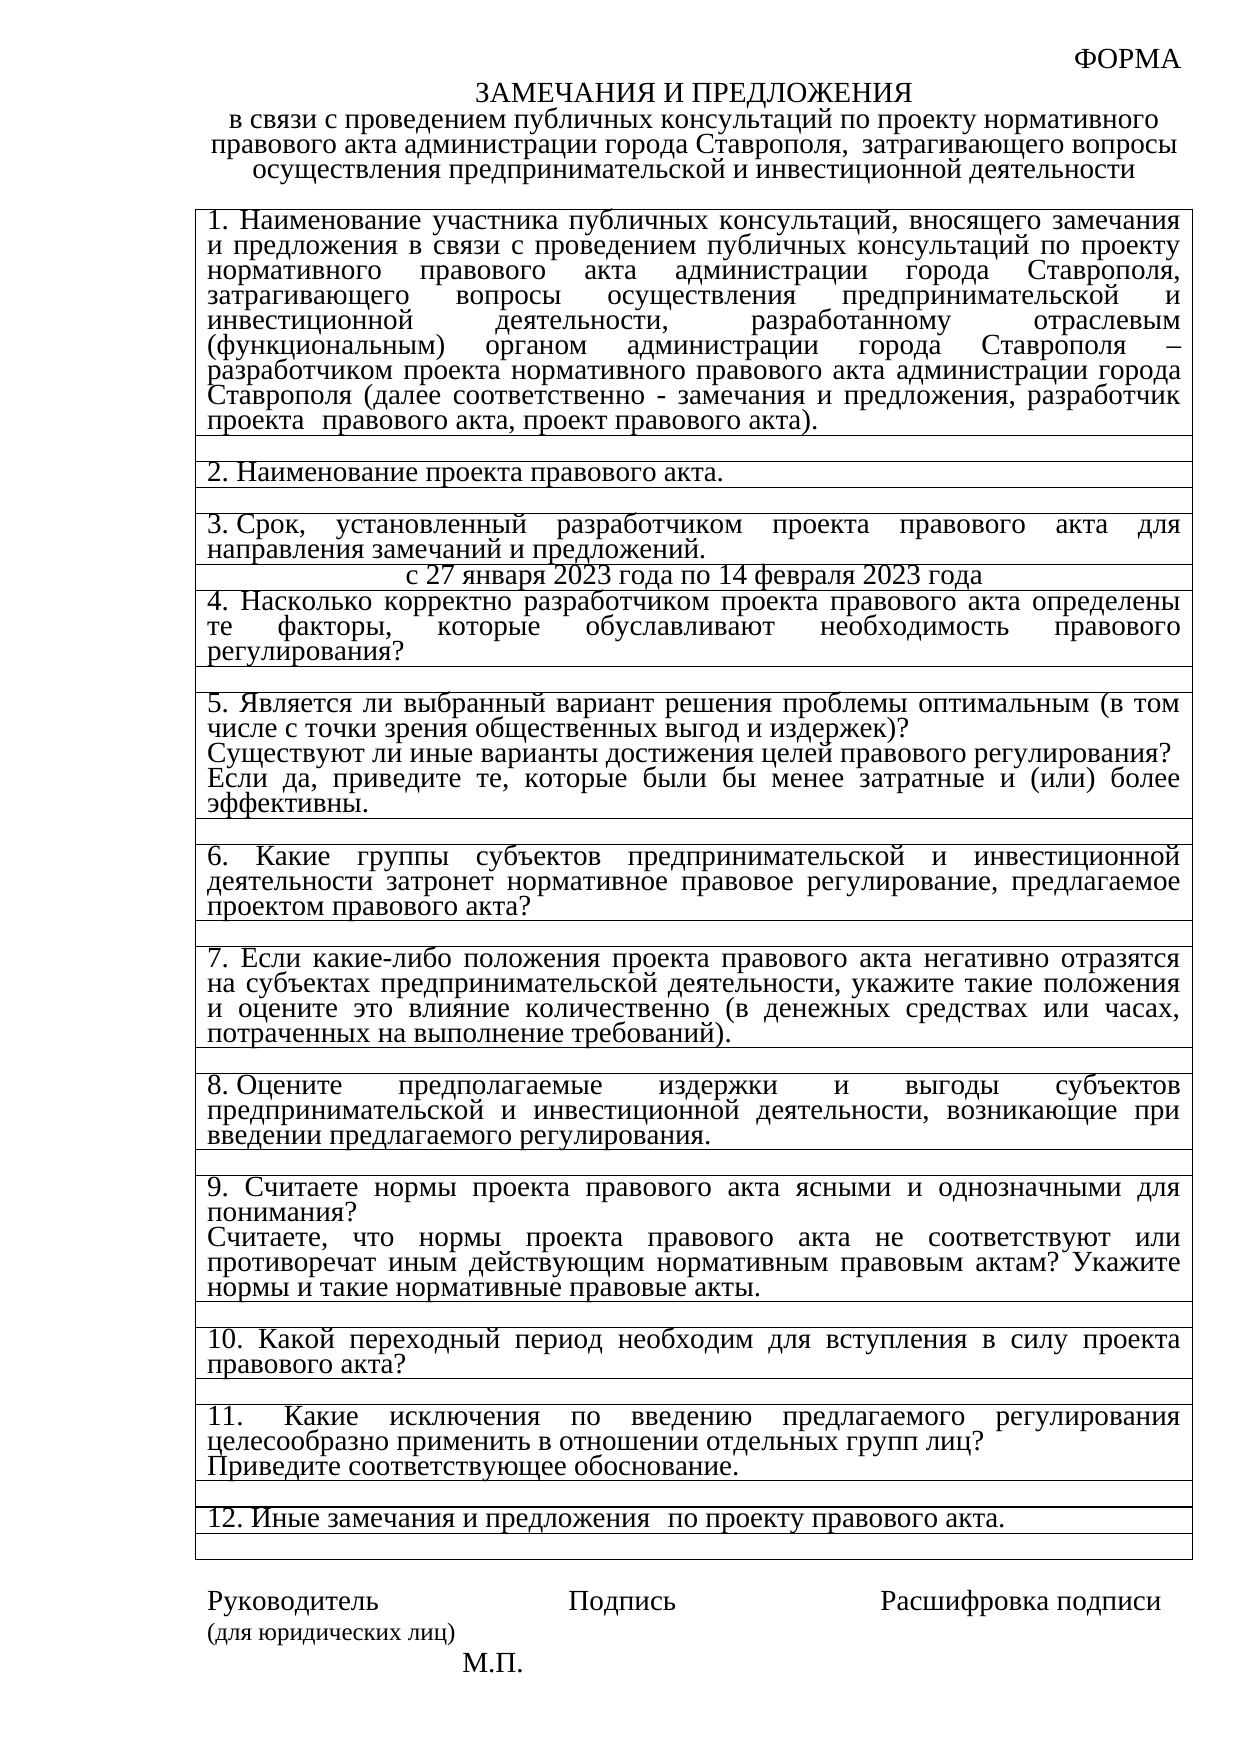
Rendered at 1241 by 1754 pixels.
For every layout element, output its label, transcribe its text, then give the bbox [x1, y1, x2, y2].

table_cell [196, 1150, 1192, 1175]
table_cell [196, 488, 1192, 513]
table_cell 3. Срок, установленный разработчиком проекта правового акта для направления замечаний и предложений. [196, 514, 1192, 564]
table_cell [196, 819, 1192, 844]
table_cell [196, 1048, 1192, 1073]
table_cell [196, 1302, 1192, 1327]
table_cell 7. Если какие-либо положения проекта правового акта негативно отразятся на субъектах предпринимательской деятельности, укажите такие положения и оцените это влияние количественно (в денежных средствах или часах, потраченных на выполнение требований). [196, 947, 1192, 1047]
table_cell 2. Наименование проекта правового акта. [196, 462, 1192, 487]
table_cell 11. Какие исключения по введению предлагаемого регулирования целесообразно применить в отношении отдельных групп лиц? Приведите соответствующее обоснование. [196, 1405, 1192, 1480]
text Руководитель Подпись Расшифровка подписи [207, 1583, 1181, 1617]
table_cell 8. Оцените предполагаемые издержки и выгоды субъектов предпринимательской и инвестиционной деятельности, возникающие при введении предлагаемого регулирования. [196, 1074, 1192, 1149]
table_cell [196, 1379, 1192, 1404]
table_cell с 27 января 2023 года по 14 февраля 2023 года [196, 565, 762, 590]
table_cell [196, 436, 1192, 461]
text ЗАМЕЧАНИЯ И ПРЕДЛОЖЕНИЯ [207, 75, 1181, 108]
table_cell 4. Насколько корректно разработчиком проекта правового акта определены те факторы, которые обуславливают необходимость правового регулирования? [196, 591, 1192, 666]
table_cell [196, 921, 1192, 946]
text в связи с проведением публичных консультаций по проекту нормативного правового акта администрации города Ставрополя, затрагивающего вопросы осуществления предпринимательской и инвестиционной деятельности [207, 108, 1181, 183]
table_cell 10. Какой переходный период необходим для вступления в силу проекта правового акта? [196, 1328, 1192, 1378]
table_header 1. Наименование участника публичных консультаций, вносящего замечания и предложения в связи с проведением публичных консультаций по проекту нормативного правового акта администрации города Ставрополя, затрагивающего вопросы осуществления предпринимательской и инвестиционной деятельности, разработанному отраслевым (функциональным) органом администрации города Ставрополя – разработчиком проекта нормативного правового акта администрации города Ставрополя (далее соответственно - замечания и предложения, разработчик проекта правового акта, проект правового акта). [196, 210, 1192, 434]
table_cell 5. Является ли выбранный вариант решения проблемы оптимальным (в том числе с точки зрения общественных выгод и издержек)? Существуют ли иные варианты достижения целей правового регулирования? Если да, приведите те, которые были бы менее затратные и (или) более эффективны. [196, 693, 1192, 818]
table_cell [196, 1481, 1192, 1506]
text ФОРМА [207, 41, 1181, 75]
table_cell 12. Иные замечания и предложения по проекту правового акта. [196, 1508, 1192, 1532]
text М.П. [207, 1645, 1181, 1679]
table_cell 9. Считаете нормы проекта правового акта ясными и однозначными для понимания? Считаете, что нормы проекта правового акта не соответствуют или противоречат иным действующим нормативным правовым актам? Укажите нормы и такие нормативные правовые акты. [196, 1176, 1192, 1301]
table_cell 6. Какие группы субъектов предпринимательской и инвестиционной деятельности затронет нормативное правовое регулирование, предлагаемое проектом правового акта? [196, 845, 1192, 920]
table_cell [196, 667, 1192, 692]
table_cell [196, 1534, 1192, 1558]
table_cell с 27 января 2023 года по 14 февраля 2023 года [765, 565, 1192, 590]
text (для юридических лиц) [207, 1617, 1181, 1645]
